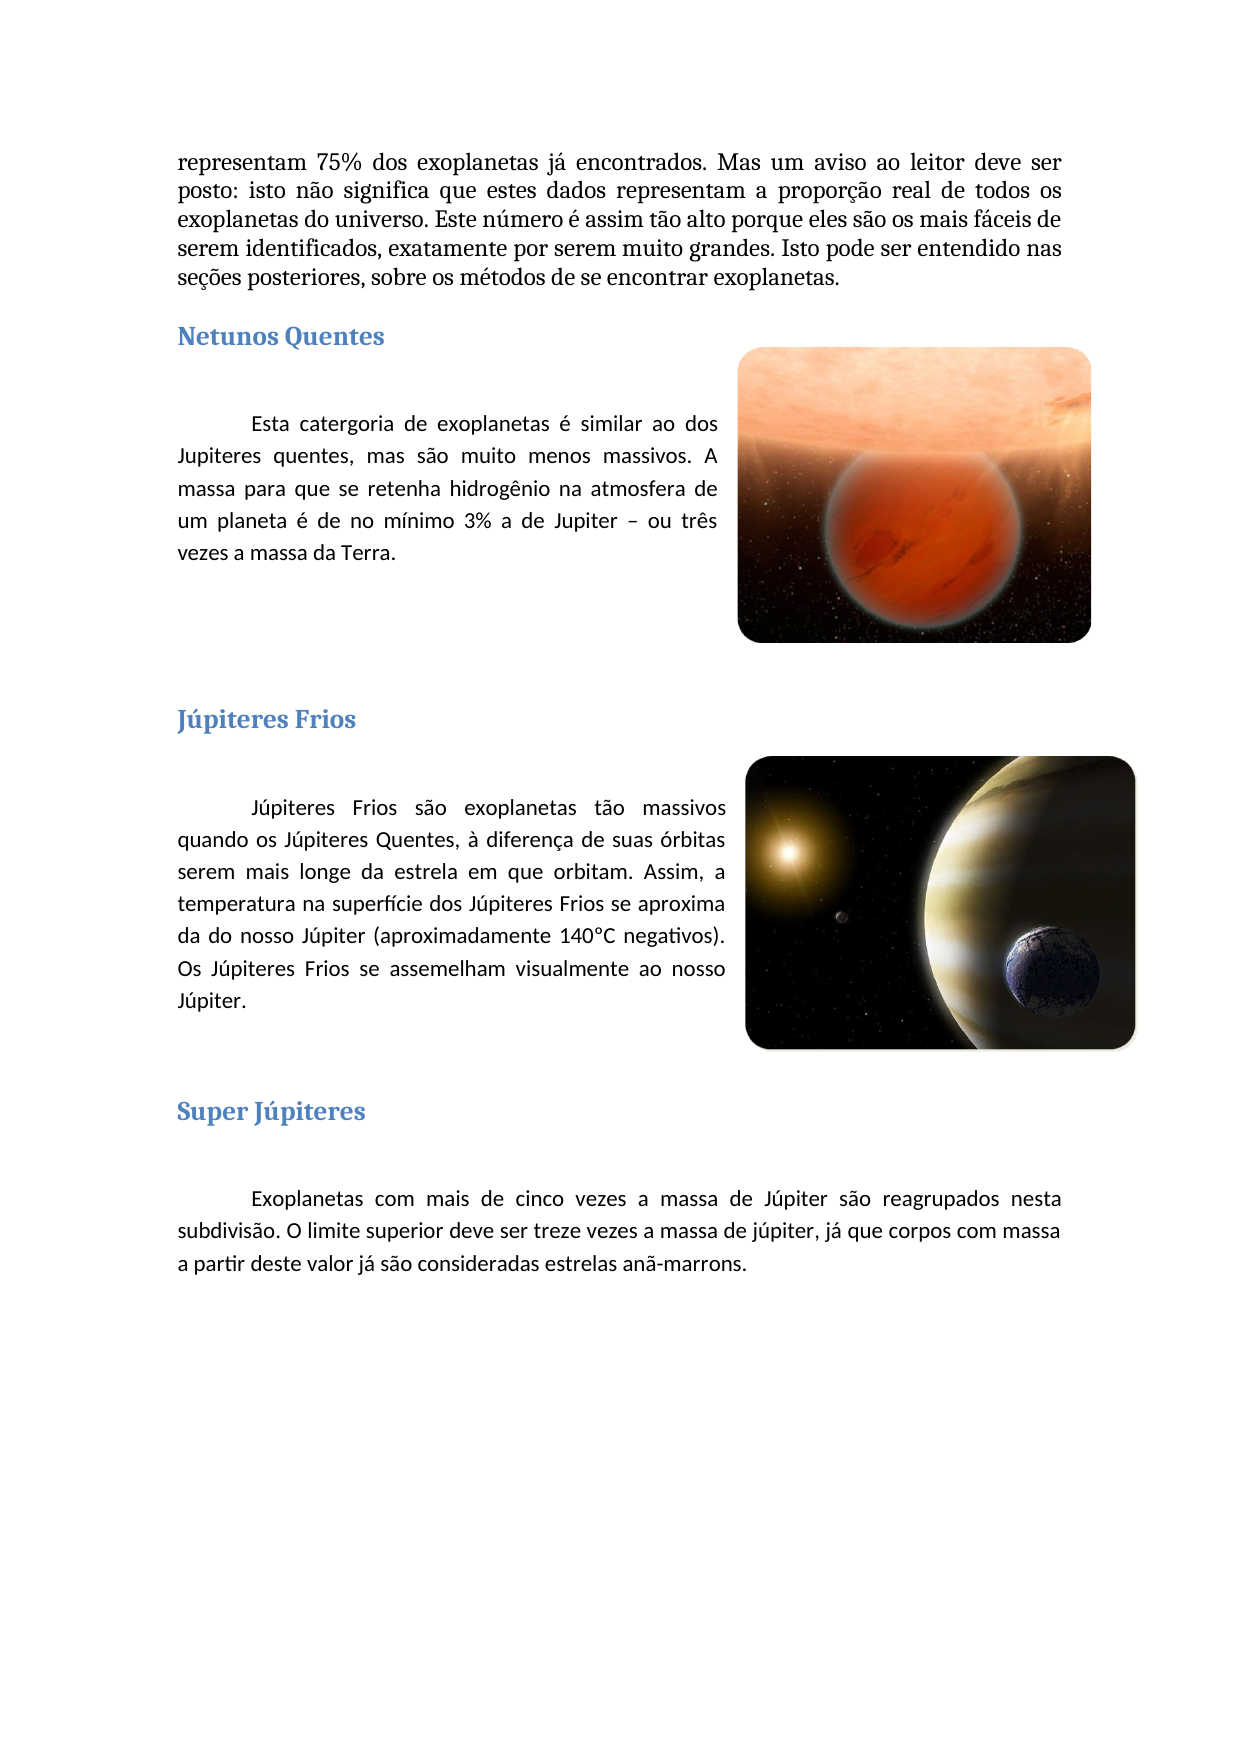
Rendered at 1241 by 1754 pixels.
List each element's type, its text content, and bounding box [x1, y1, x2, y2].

subtitle Júpiteres Frios [177, 704, 1063, 735]
subtitle Super Júpiteres [177, 1096, 1063, 1127]
subtitle Netunos Quentes [177, 321, 1063, 352]
text Esta catergoria de exoplanetas é similar ao dos Jupiteres quentes, mas são muito menos massivos. A massa para que se retenha hidrogênio na atmosfera de um planeta é de no mínimo 3% a de Jupiter – ou três vezes a massa da Terra. [177, 409, 737, 566]
text Júpiteres Frios são exoplanetas tão massivos quando os Júpiteres Quentes, à diferença de suas órbitas serem mais longe da estrela em que orbitam. Assim, a temperatura na superfície dos Júpiteres Frios se aproxima da do nosso Júpiter (aproximadamente 140ºC negativos). Os Júpiteres Frios se assemelham visualmente ao nosso Júpiter. [177, 793, 745, 1014]
picture [745, 756, 1138, 1052]
text Exoplanetas com mais de cinco vezes a massa de Júpiter são reagrupados nesta subdivisão. O limite superior deve ser treze vezes a massa de júpiter, já que corpos com massa a partir deste valor já são consideradas estrelas anã-marrons. [177, 1184, 1063, 1277]
picture [737, 347, 1092, 643]
